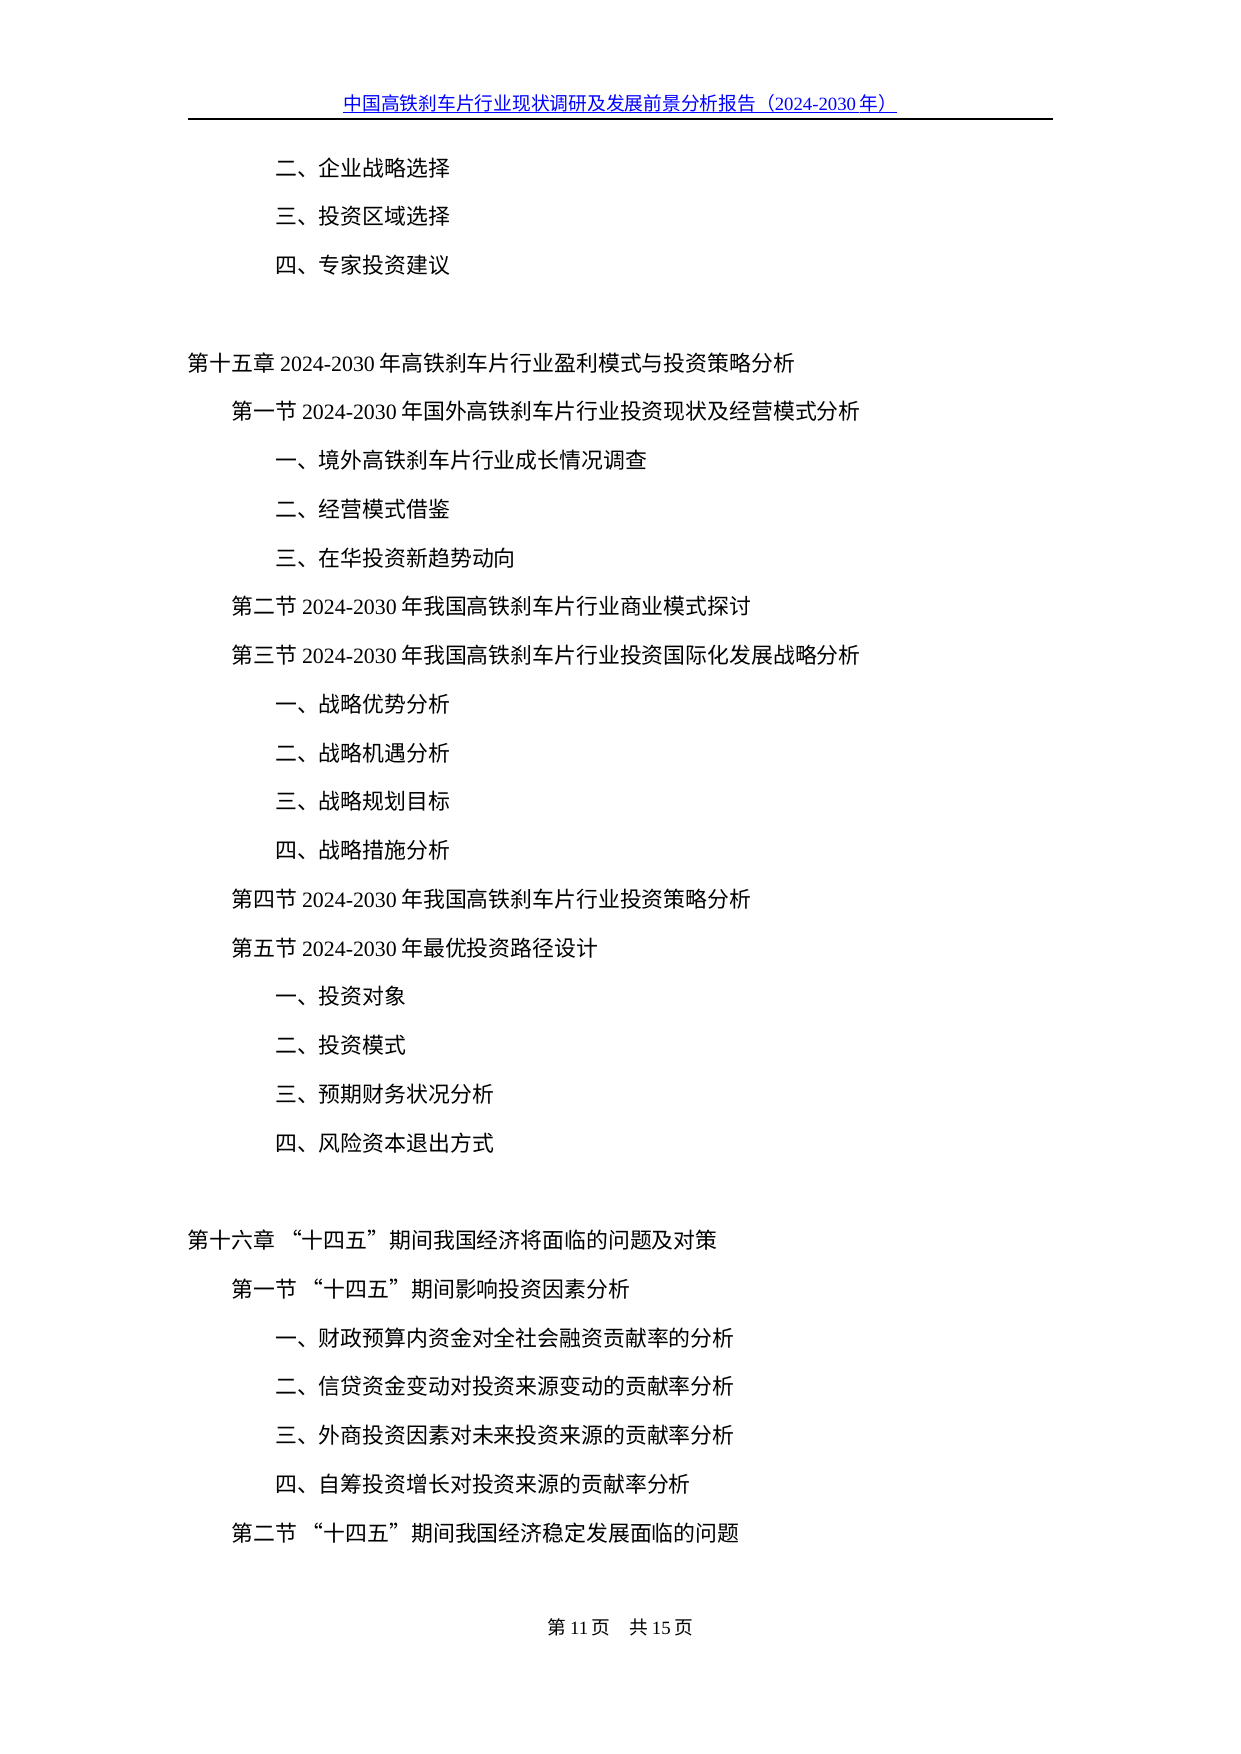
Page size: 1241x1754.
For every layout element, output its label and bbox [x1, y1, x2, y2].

text [187, 150, 1053, 1548]
